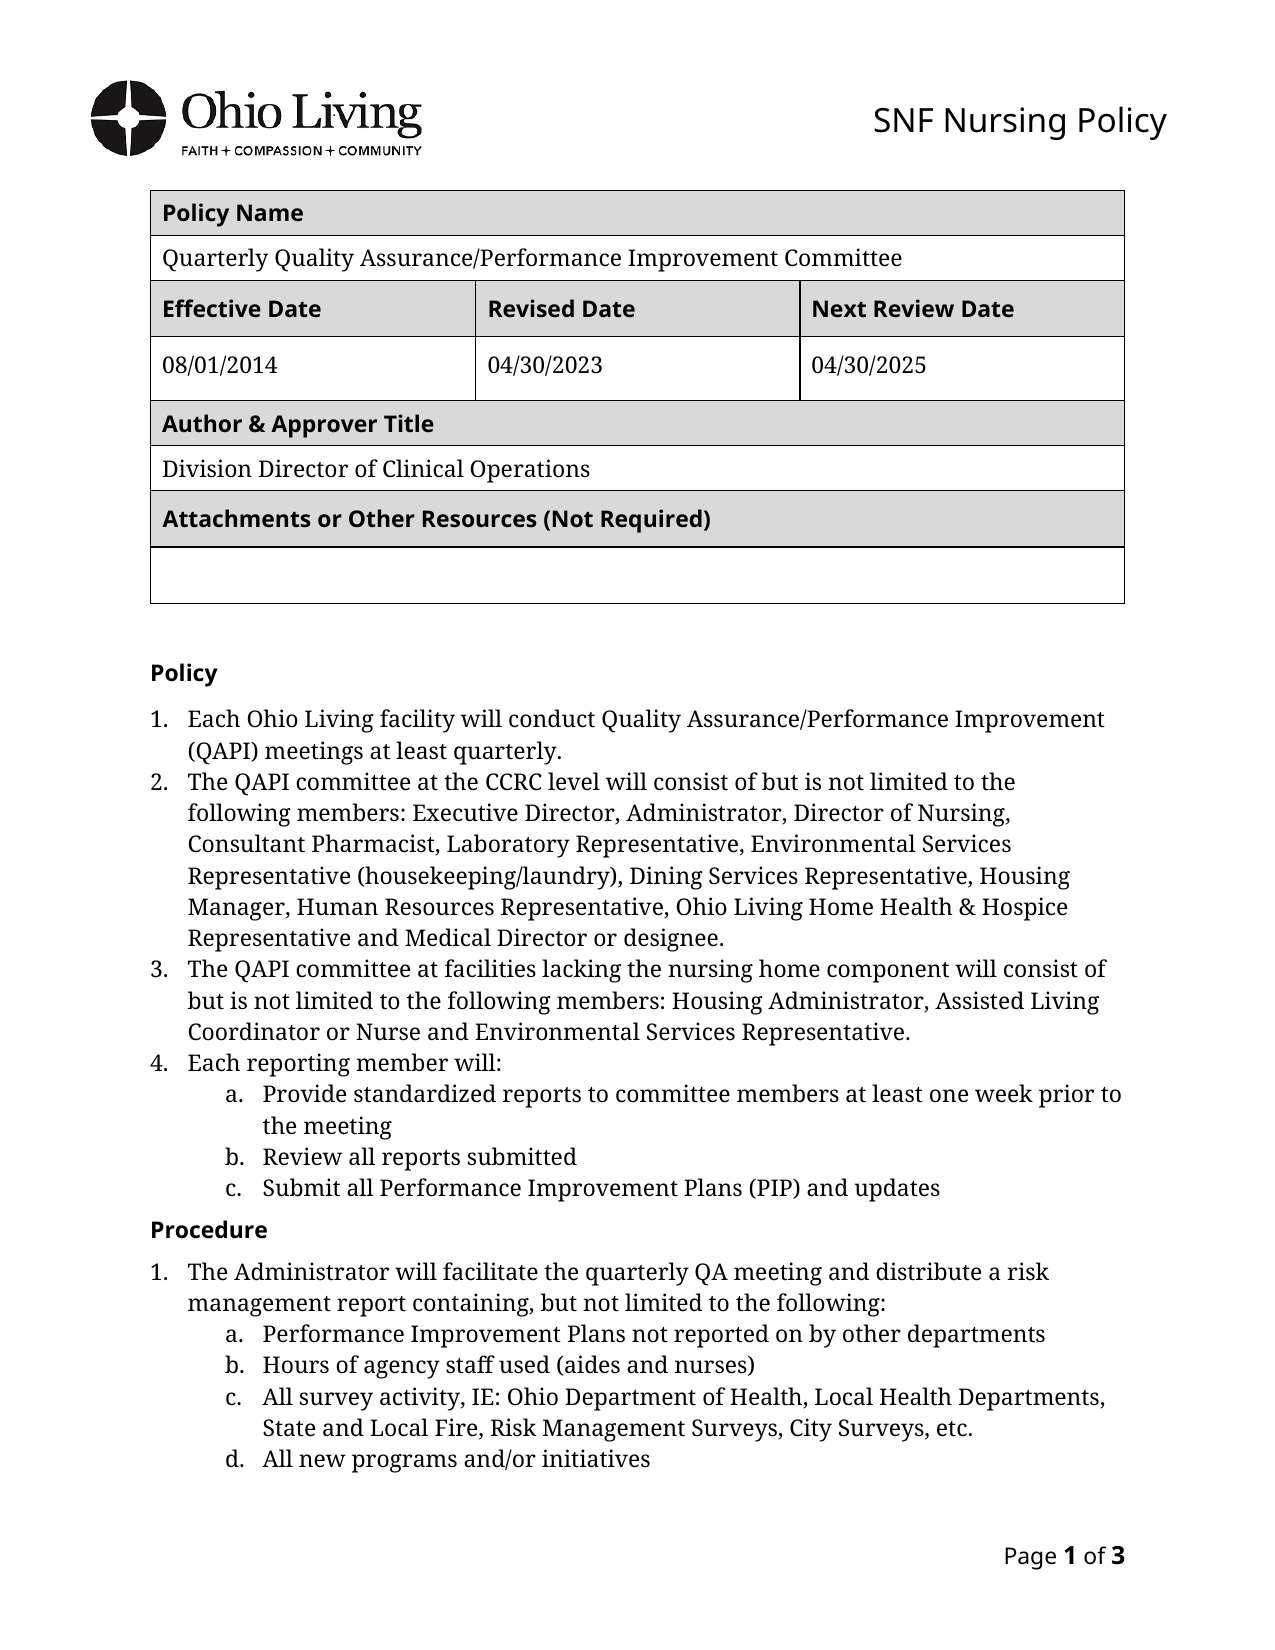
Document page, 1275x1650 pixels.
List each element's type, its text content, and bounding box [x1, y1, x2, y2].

list Submit all Performance Improvement Plans (PIP) and updates [225, 1172, 1125, 1203]
list Performance Improvement Plans not reported on by other departments [225, 1318, 1125, 1349]
list All survey activity, IE: Ohio Department of Health, Local Health Departments, State and Local Fire, Risk Management Surveys, City Surveys, etc. [225, 1380, 1125, 1443]
list Hours of agency staff used (aides and nurses) [225, 1349, 1125, 1380]
list Review all reports submitted [225, 1141, 1125, 1172]
list Each reporting member will: [150, 1047, 1125, 1078]
list All new programs and/or initiatives [225, 1443, 1125, 1474]
text Policy [150, 656, 1125, 688]
list The QAPI committee at facilities lacking the nursing home component will consist of but is not limited to the following members: Housing Administrator, Assisted Living Coordinator or Nurse and Environmental Services Representative. [150, 953, 1125, 1047]
list Each Ohio Living facility will conduct Quality Assurance/Performance Improvement (QAPI) meetings at least quarterly. [150, 703, 1125, 766]
list The QAPI committee at the CCRC level will consist of but is not limited to the following members: Executive Director, Administrator, Director of Nursing, Consultant Pharmacist, Laboratory Representative, Environmental Services Representative (housekeeping/laundry), Dining Services Representative, Housing Manager, Human Resources Representative, Ohio Living Home Health & Hospice Representative and Medical Director or designee. [150, 766, 1125, 953]
list The Administrator will facilitate the quarterly QA meeting and distribute a risk management report containing, but not limited to the following: [150, 1255, 1125, 1318]
picture [80, 75, 429, 165]
list Provide standardized reports to committee members at least one week prior to the meeting [225, 1078, 1125, 1141]
subtitle Procedure [150, 1214, 1125, 1245]
